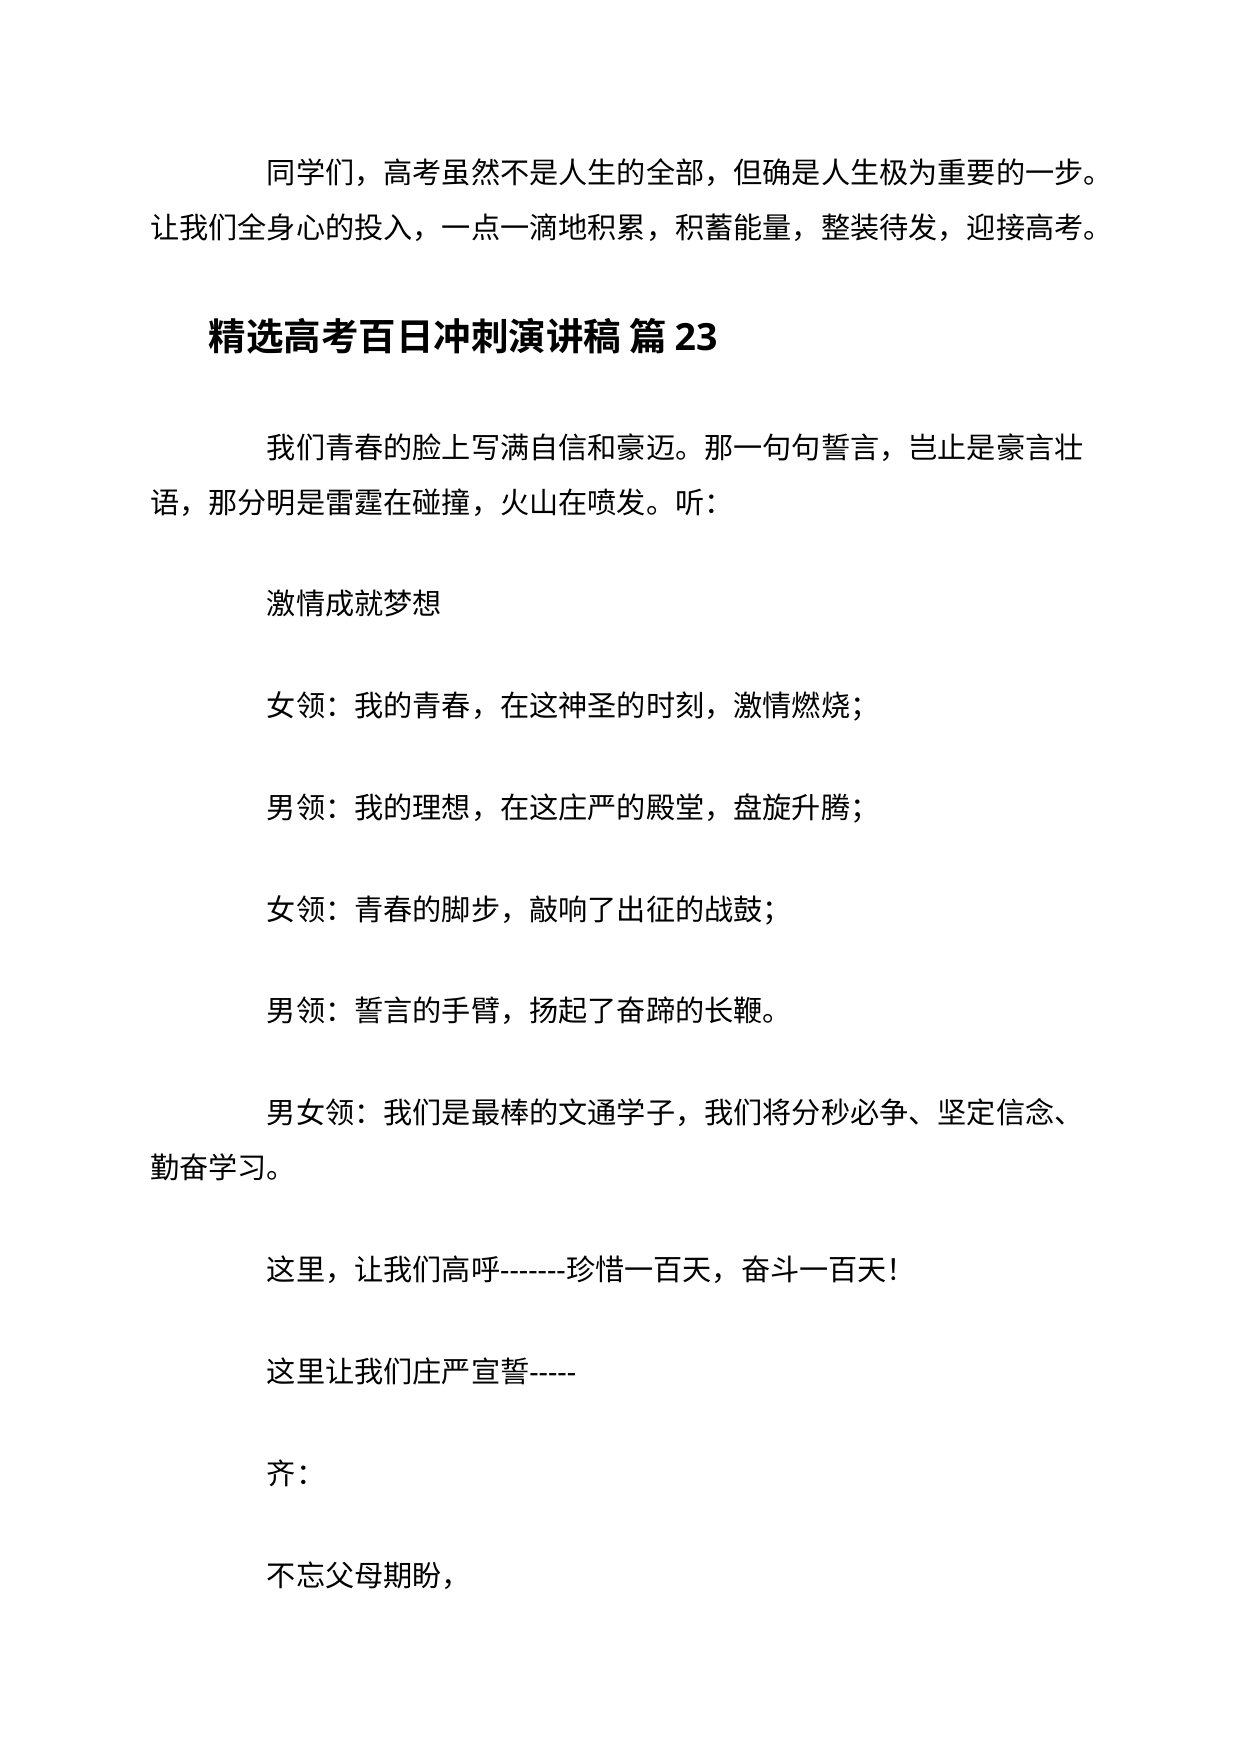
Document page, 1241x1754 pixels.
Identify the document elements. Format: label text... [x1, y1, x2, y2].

text 精选高考百日冲刺演讲稿 篇23 [150, 307, 1090, 361]
text 这里，让我们高呼-------珍惜一百天，奋斗一百天！ [150, 1246, 1090, 1289]
text 齐： [150, 1450, 1090, 1493]
text 女领：我的青春，在这神圣的时刻，激情燃烧； [150, 683, 1090, 725]
text 不忘父母期盼， [150, 1552, 1090, 1594]
text 这里让我们庄严宣誓----- [150, 1348, 1090, 1391]
text 同学们，高考虽然不是人生的全部，但确是人生极为重要的一步。让我们全身心的投入，一点一滴地积累，积蓄能量，整装待发，迎接高考。 [150, 150, 1090, 247]
text 女领：青春的脚步，敲响了出征的战鼓； [150, 886, 1090, 928]
text 我们青春的脸上写满自信和豪迈。那一句句誓言，岂止是豪言壮语，那分明是雷霆在碰撞，火山在喷发。听： [150, 424, 1090, 521]
text 男女领：我们是最棒的文通学子，我们将分秒必争、坚定信念、勤奋学习。 [150, 1090, 1090, 1187]
text 激情成就梦想 [150, 581, 1090, 623]
text 男领：誓言的手臂，扬起了奋蹄的长鞭。 [150, 988, 1090, 1030]
text 男领：我的理想，在这庄严的殿堂，盘旋升腾； [150, 784, 1090, 827]
